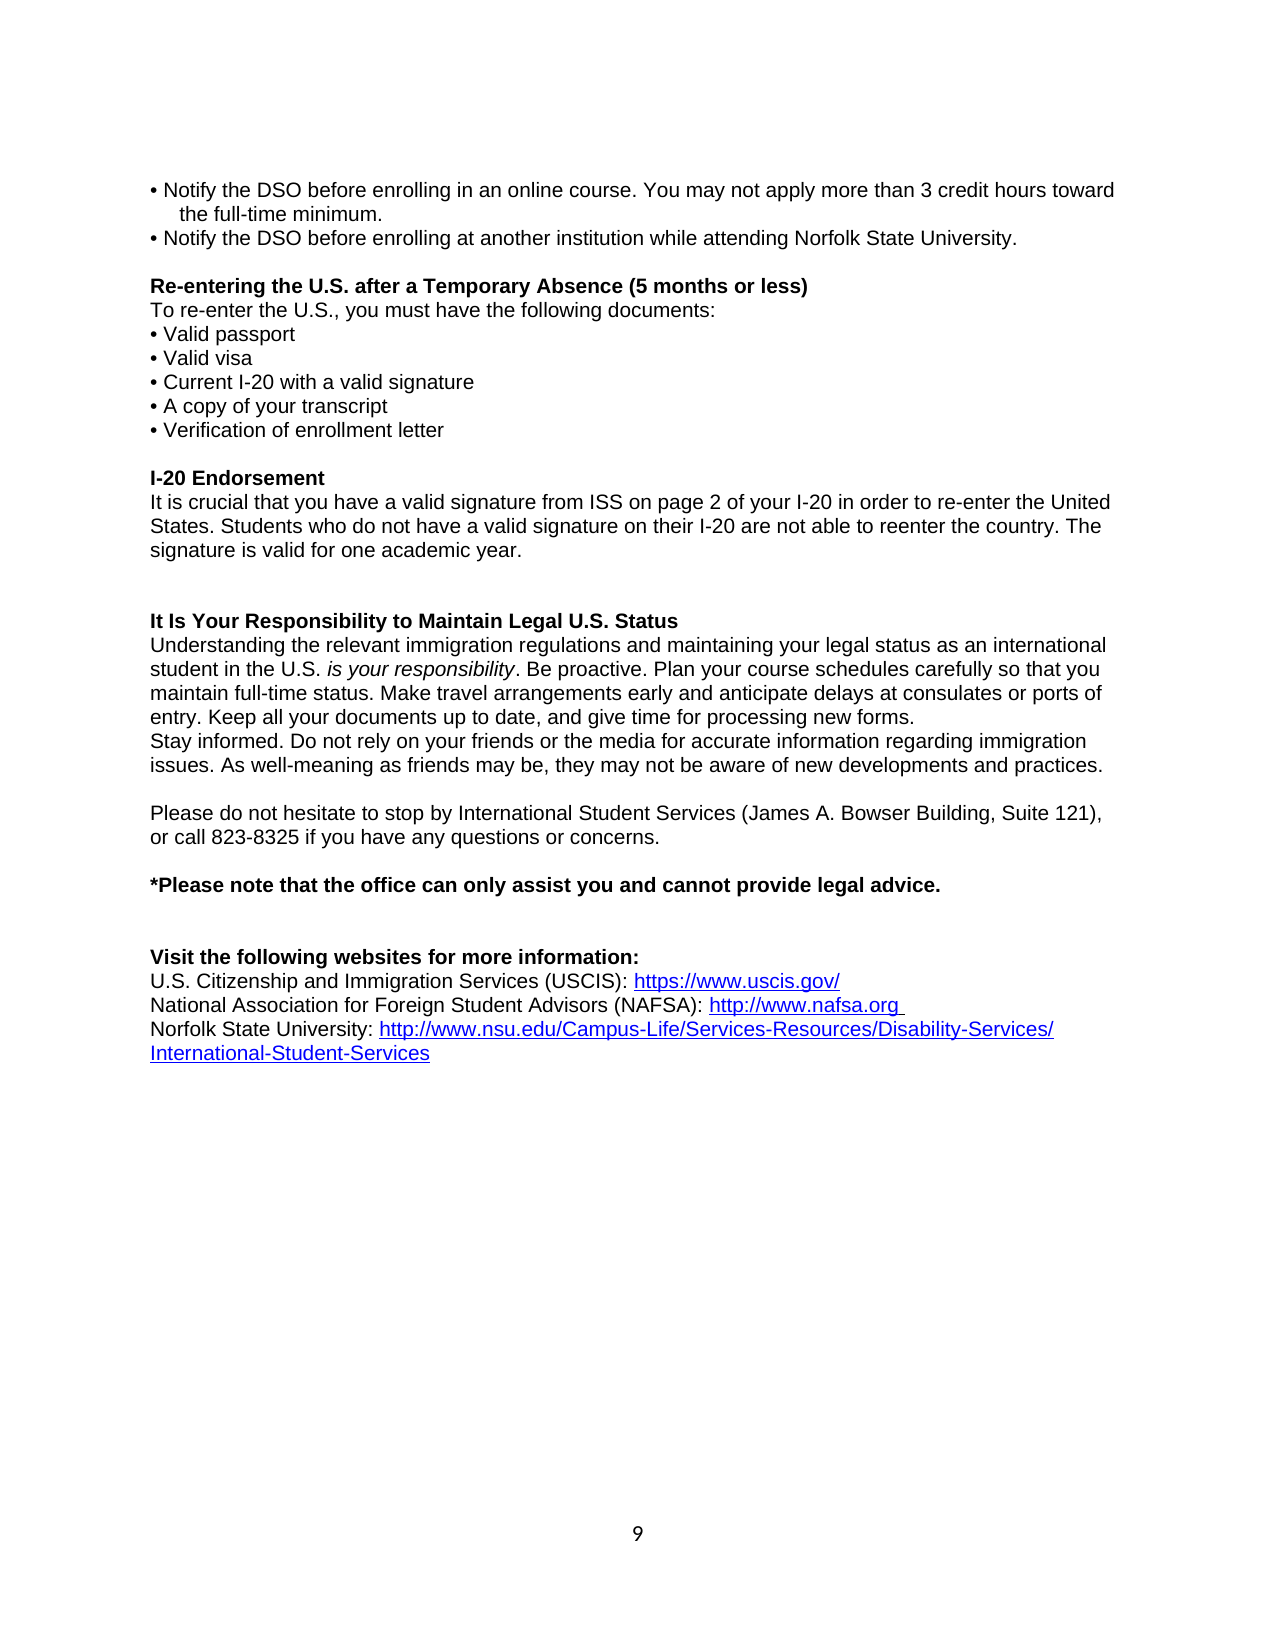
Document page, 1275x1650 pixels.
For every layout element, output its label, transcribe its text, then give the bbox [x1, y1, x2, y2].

text It Is Your Responsibility to Maintain Legal U.S. Status [150, 609, 1125, 633]
text *Please note that the office can only assist you and cannot provide legal advice. [150, 873, 1125, 897]
text • Notify the DSO before enrolling in an online course. You may not apply more than 3 credit hours toward the full-time minimum. [150, 178, 1125, 226]
text Please do not hesitate to stop by International Student Services (James A. Bowser Building, Suite 121), or call 823-8325 if you have any questions or concerns. [150, 801, 1125, 849]
text • Valid visa [150, 346, 1125, 370]
list Norfolk State University: http://www.nsu.edu/Campus-Life/Services-Resources/Disability-Services/International-Student-Services [150, 1017, 1125, 1064]
text National Association for Foreign Student Advisors (NAFSA): http://www.nafsa.org [150, 993, 1125, 1017]
text • Valid passport [150, 322, 1125, 346]
text • Current I-20 with a valid signature [150, 370, 1125, 394]
text Re-entering the U.S. after a Temporary Absence (5 months or less) [150, 274, 1125, 298]
text Understanding the relevant immigration regulations and maintaining your legal status as an international student in the U.S. is your responsibility. Be proactive. Plan your course schedules carefully so that you maintain full-time status. Make travel arrangements early and anticipate delays at consulates or ports of entry. Keep all your documents up to date, and give time for processing new forms. [150, 633, 1125, 729]
text • A copy of your transcript [150, 394, 1125, 418]
text • Verification of enrollment letter [150, 418, 1125, 442]
text I-20 Endorsement [150, 466, 1125, 489]
text It is crucial that you have a valid signature from ISS on page 2 of your I-20 in order to re-enter the United States. Students who do not have a valid signature on their I-20 are not able to reenter the country. The signature is valid for one academic year. [150, 489, 1125, 561]
text Visit the following websites for more information: [150, 945, 1125, 969]
text Stay informed. Do not rely on your friends or the media for accurate information regarding immigration issues. As well-meaning as friends may be, they may not be aware of new developments and practices. [150, 729, 1125, 777]
text • Notify the DSO before enrolling at another institution while attending Norfolk State University. [150, 226, 1125, 250]
text To re-enter the U.S., you must have the following documents: [150, 298, 1125, 322]
text U.S. Citizenship and Immigration Services (USCIS): https://www.uscis.gov/ [150, 969, 1125, 993]
